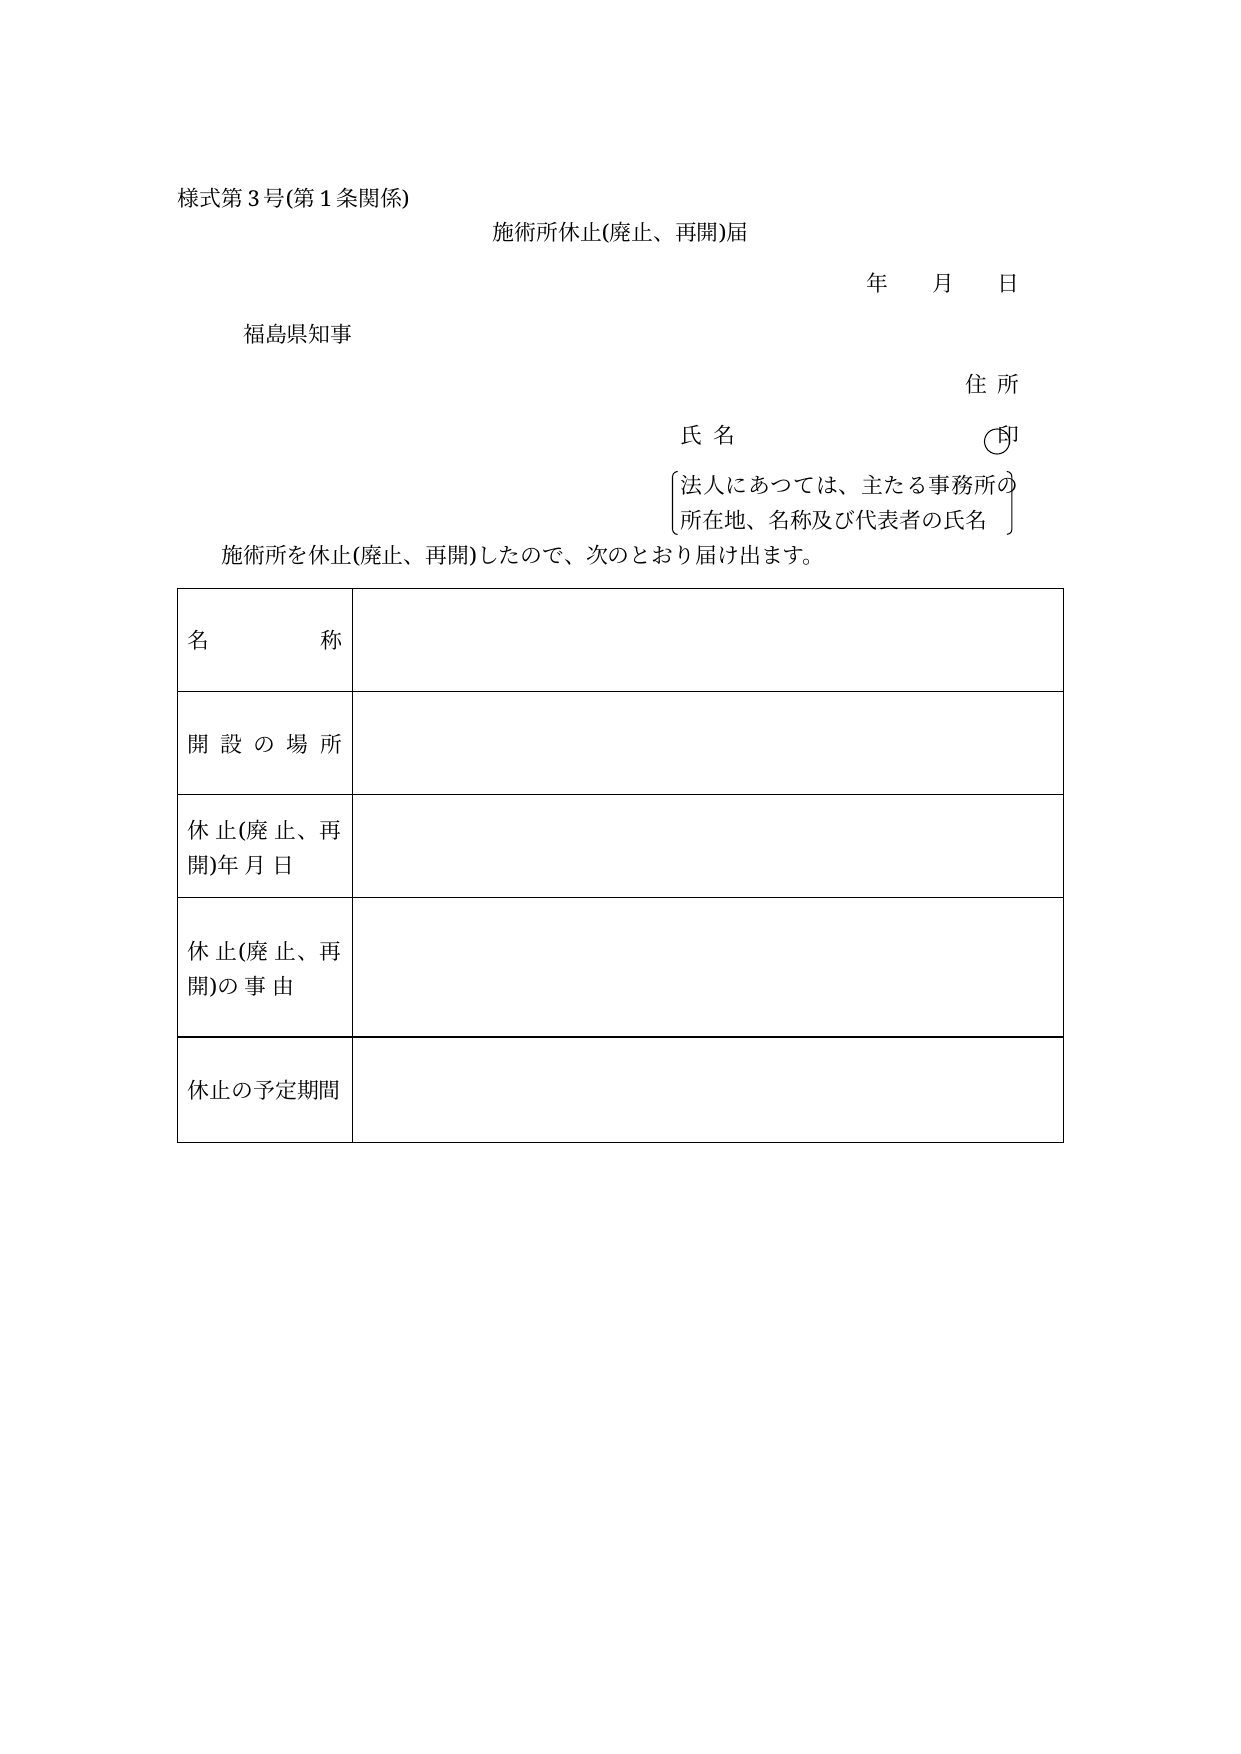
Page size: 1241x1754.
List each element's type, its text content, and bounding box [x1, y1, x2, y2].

text 施術所を休止(廃止、再開)したので、次のとおり届け出ます。 [221, 537, 1063, 572]
table_cell [353, 1038, 1063, 1142]
text 氏名 印 [177, 416, 1019, 451]
table_cell [353, 898, 1063, 1036]
text 施術所休止(廃止、再開)届 [177, 214, 1063, 249]
table_cell 休止(廃止、再開)年月日 [178, 795, 352, 897]
table_cell 開設の場所 [178, 692, 352, 794]
text 法人にあつては、主たる事務所の所在地、名称及び代表者の氏名 [680, 467, 1019, 537]
text 福島県知事 [221, 315, 1063, 350]
text 年 月 日 [177, 264, 1019, 299]
table_cell 休止(廃止、再開)の事由 [178, 898, 352, 1036]
table_cell 休止の予定期間 [178, 1038, 352, 1142]
table_header [353, 589, 1063, 691]
text 様式第3号(第1条関係) [177, 179, 1063, 214]
text 住所 [177, 366, 1019, 401]
table_header 名称 [178, 589, 352, 691]
table_cell [353, 795, 1063, 897]
table_cell [353, 692, 1063, 794]
